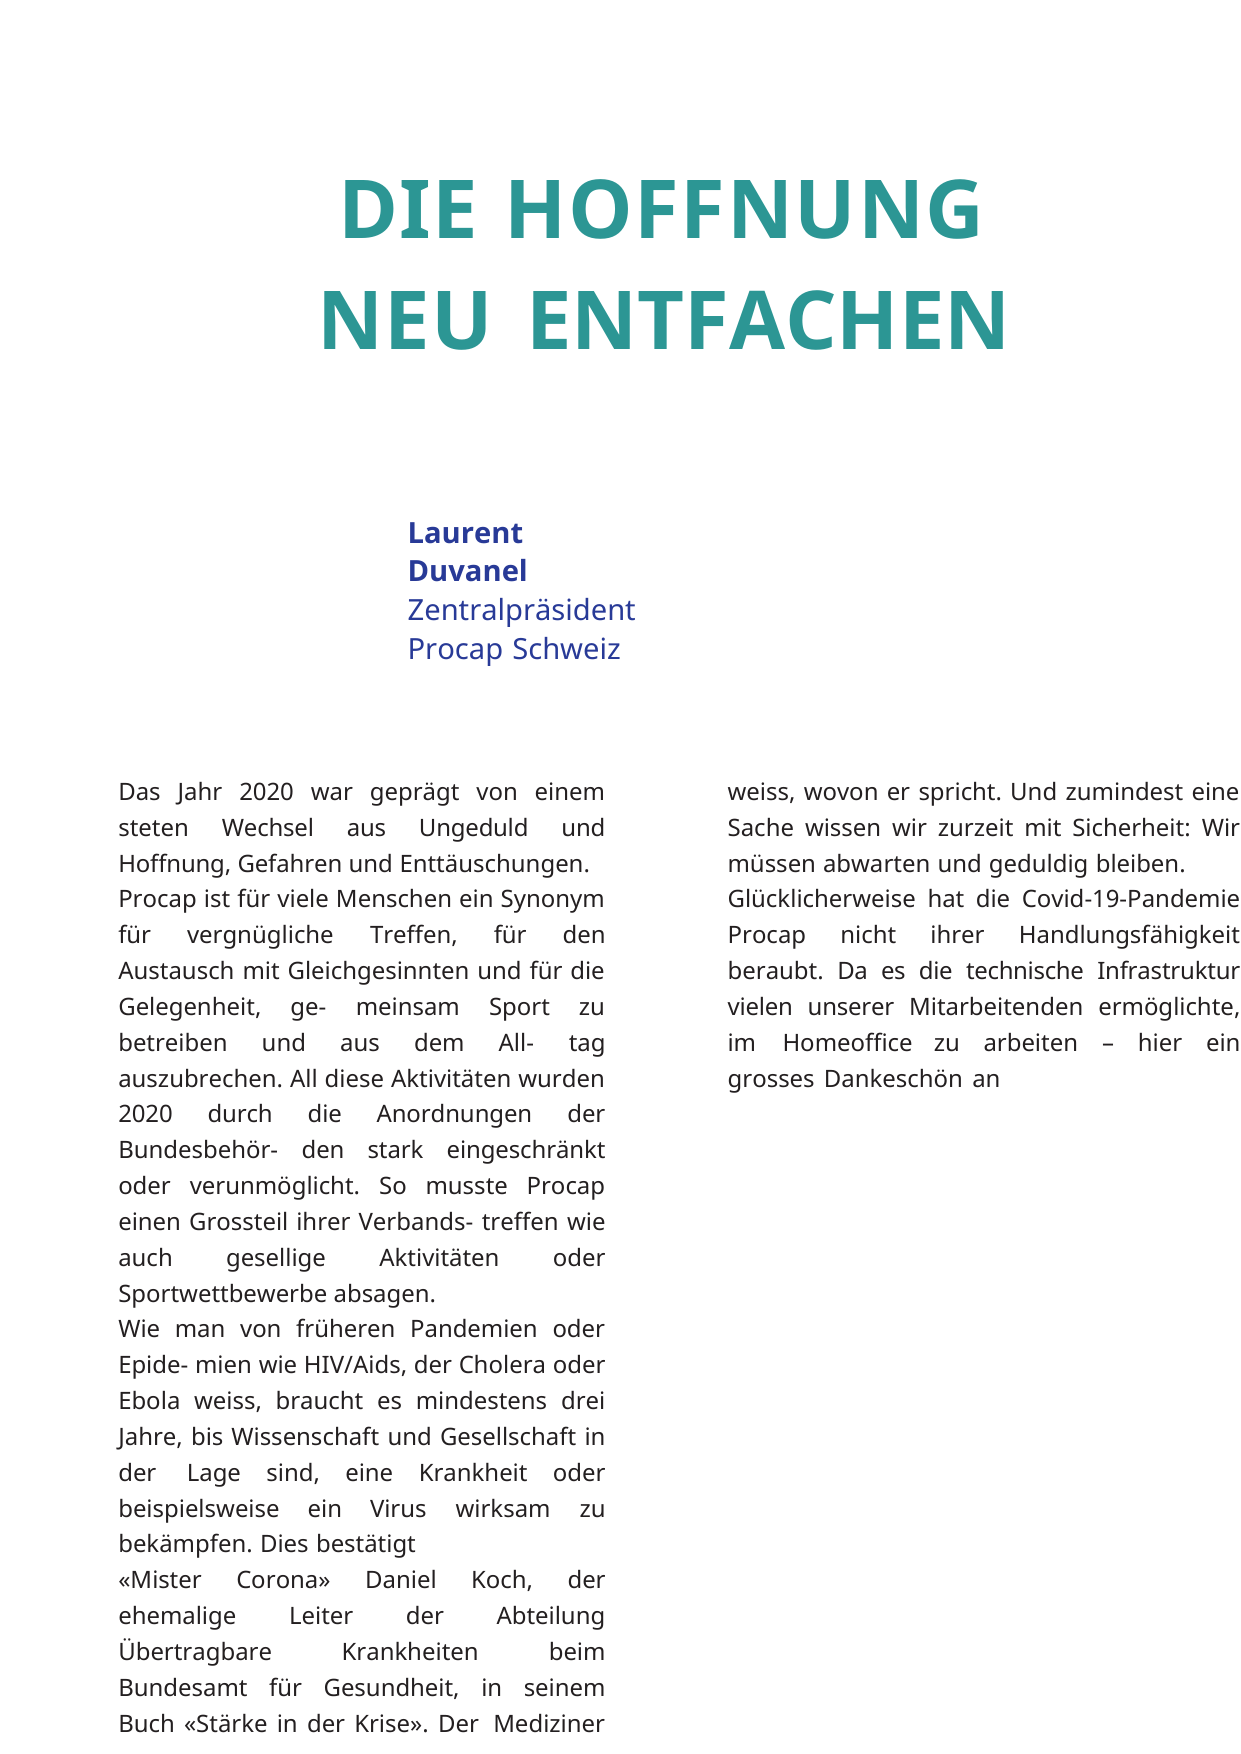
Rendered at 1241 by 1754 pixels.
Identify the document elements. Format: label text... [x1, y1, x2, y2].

text «Mister Corona» Daniel Koch, der ehemalige Leiter der Abteilung Übertragbare Krankheiten beim Bundesamt für Gesundheit, in seinem Buch «Stärke in der Krise». Der Mediziner weiss, wovon er spricht. Und zumindest eine Sache wissen wir zurzeit mit Sicherheit: Wir müssen abwarten und geduldig bleiben. [727, 775, 1240, 879]
text Wie man von früheren Pandemien oder Epide- mien wie HIV/Aids, der Cholera oder Ebola weiss, braucht es mindestens drei Jahre, bis Wissenschaft und Gesellschaft in der Lage sind, eine Krankheit oder beispielsweise ein Virus wirksam zu bekämpfen. Dies bestätigt [118, 1312, 605, 1560]
text Glücklicherweise hat die Covid-19-Pandemie Procap nicht ihrer Handlungsfähigkeit beraubt. Da es die technische Infrastruktur vielen unserer Mitarbeitenden ermöglichte, im Homeoffice zu arbeiten – hier ein grosses Dankeschön an [727, 882, 1240, 1094]
text Das Jahr 2020 war geprägt von einem steten Wechsel aus Ungeduld und Hoffnung, Gefahren und Enttäuschungen. [118, 775, 605, 879]
text «Mister Corona» Daniel Koch, der ehemalige Leiter der Abteilung Übertragbare Krankheiten beim Bundesamt für Gesundheit, in seinem Buch «Stärke in der Krise». Der Mediziner weiss, wovon er spricht. Und zumindest eine Sache wissen wir zurzeit mit Sicherheit: Wir müssen abwarten und geduldig bleiben. [118, 1563, 605, 1739]
subtitle DIE HOFFNUNG NEU ENTFACHEN [317, 152, 1025, 373]
text Procap ist für viele Menschen ein Synonym für vergnügliche Treffen, für den Austausch mit Gleichgesinnten und für die Gelegenheit, ge- meinsam Sport zu betreiben und aus dem All- tag auszubrechen. All diese Aktivitäten wurden 2020 durch die Anordnungen der Bundesbehör- den stark eingeschränkt oder verunmöglicht. So musste Procap einen Grossteil ihrer Verbands- treffen wie auch gesellige Aktivitäten oder Sportwettbewerbe absagen. [118, 882, 605, 1309]
text Laurent Duvanel Zentralpräsident Procap Schweiz [407, 512, 638, 668]
